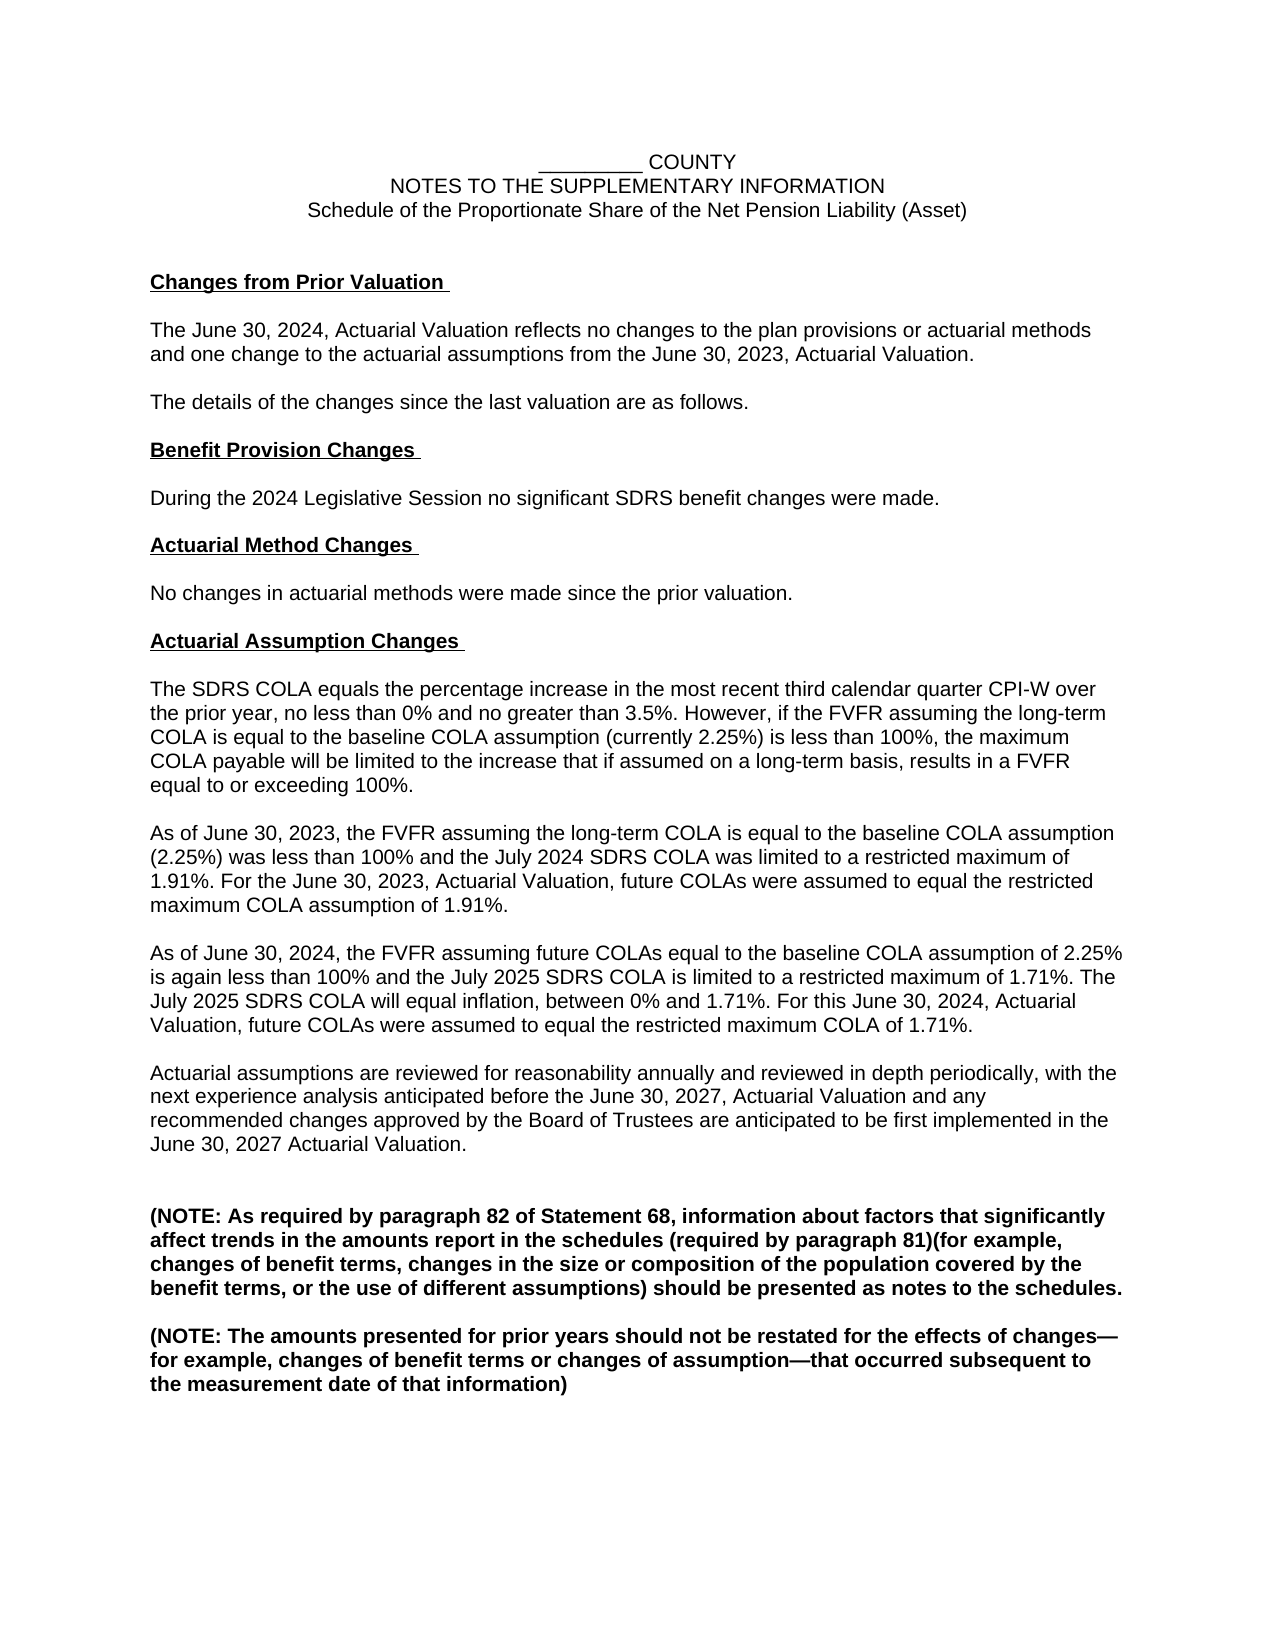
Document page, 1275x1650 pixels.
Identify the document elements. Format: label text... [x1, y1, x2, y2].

text (NOTE: The amounts presented for prior years should not be restated for the effects of changes—for example, changes of benefit terms or changes of assumption—that occurred subsequent to the measurement date of that information) [150, 1324, 1125, 1396]
text The details of the changes since the last valuation are as follows. [150, 389, 1125, 413]
text Changes from Prior Valuation [150, 270, 1125, 294]
text Actuarial Method Changes [150, 533, 1125, 557]
text As of June 30, 2023, the FVFR assuming the long-term COLA is equal to the baseline COLA assumption (2.25%) was less than 100% and the July 2024 SDRS COLA was limited to a restricted maximum of 1.91%. For the June 30, 2023, Actuarial Valuation, future COLAs were assumed to equal the restricted maximum COLA assumption of 1.91%. [150, 821, 1125, 917]
text No changes in actuarial methods were made since the prior valuation. [150, 581, 1125, 605]
text (NOTE: As required by paragraph 82 of Statement 68, information about factors that significantly affect trends in the amounts report in the schedules (required by paragraph 81)(for example, changes of benefit terms, changes in the size or composition of the population covered by the benefit terms, or the use of different assumptions) should be presented as notes to the schedules. [150, 1204, 1125, 1300]
text During the 2024 Legislative Session no significant SDRS benefit changes were made. [150, 485, 1125, 509]
text Benefit Provision Changes [150, 437, 1125, 461]
text NOTES TO THE SUPPLEMENTARY INFORMATION [150, 174, 1125, 198]
text The SDRS COLA equals the percentage increase in the most recent third calendar quarter CPI-W over the prior year, no less than 0% and no greater than 3.5%. However, if the FVFR assuming the long-term COLA is equal to the baseline COLA assumption (currently 2.25%) is less than 100%, the maximum COLA payable will be limited to the increase that if assumed on a long-term basis, results in a FVFR equal to or exceeding 100%. [150, 677, 1125, 797]
text Schedule of the Proportionate Share of the Net Pension Liability (Asset) [150, 198, 1125, 222]
text Actuarial Assumption Changes [150, 629, 1125, 653]
text _________ COUNTY [150, 150, 1125, 174]
text Actuarial assumptions are reviewed for reasonability annually and reviewed in depth periodically, with the next experience analysis anticipated before the June 30, 2027, Actuarial Valuation and any recommended changes approved by the Board of Trustees are anticipated to be first implemented in the June 30, 2027 Actuarial Valuation. [150, 1060, 1125, 1156]
text The June 30, 2024, Actuarial Valuation reflects no changes to the plan provisions or actuarial methods and one change to the actuarial assumptions from the June 30, 2023, Actuarial Valuation. [150, 318, 1125, 366]
text As of June 30, 2024, the FVFR assuming future COLAs equal to the baseline COLA assumption of 2.25% is again less than 100% and the July 2025 SDRS COLA is limited to a restricted maximum of 1.71%. The July 2025 SDRS COLA will equal inflation, between 0% and 1.71%. For this June 30, 2024, Actuarial Valuation, future COLAs were assumed to equal the restricted maximum COLA of 1.71%. [150, 941, 1125, 1036]
